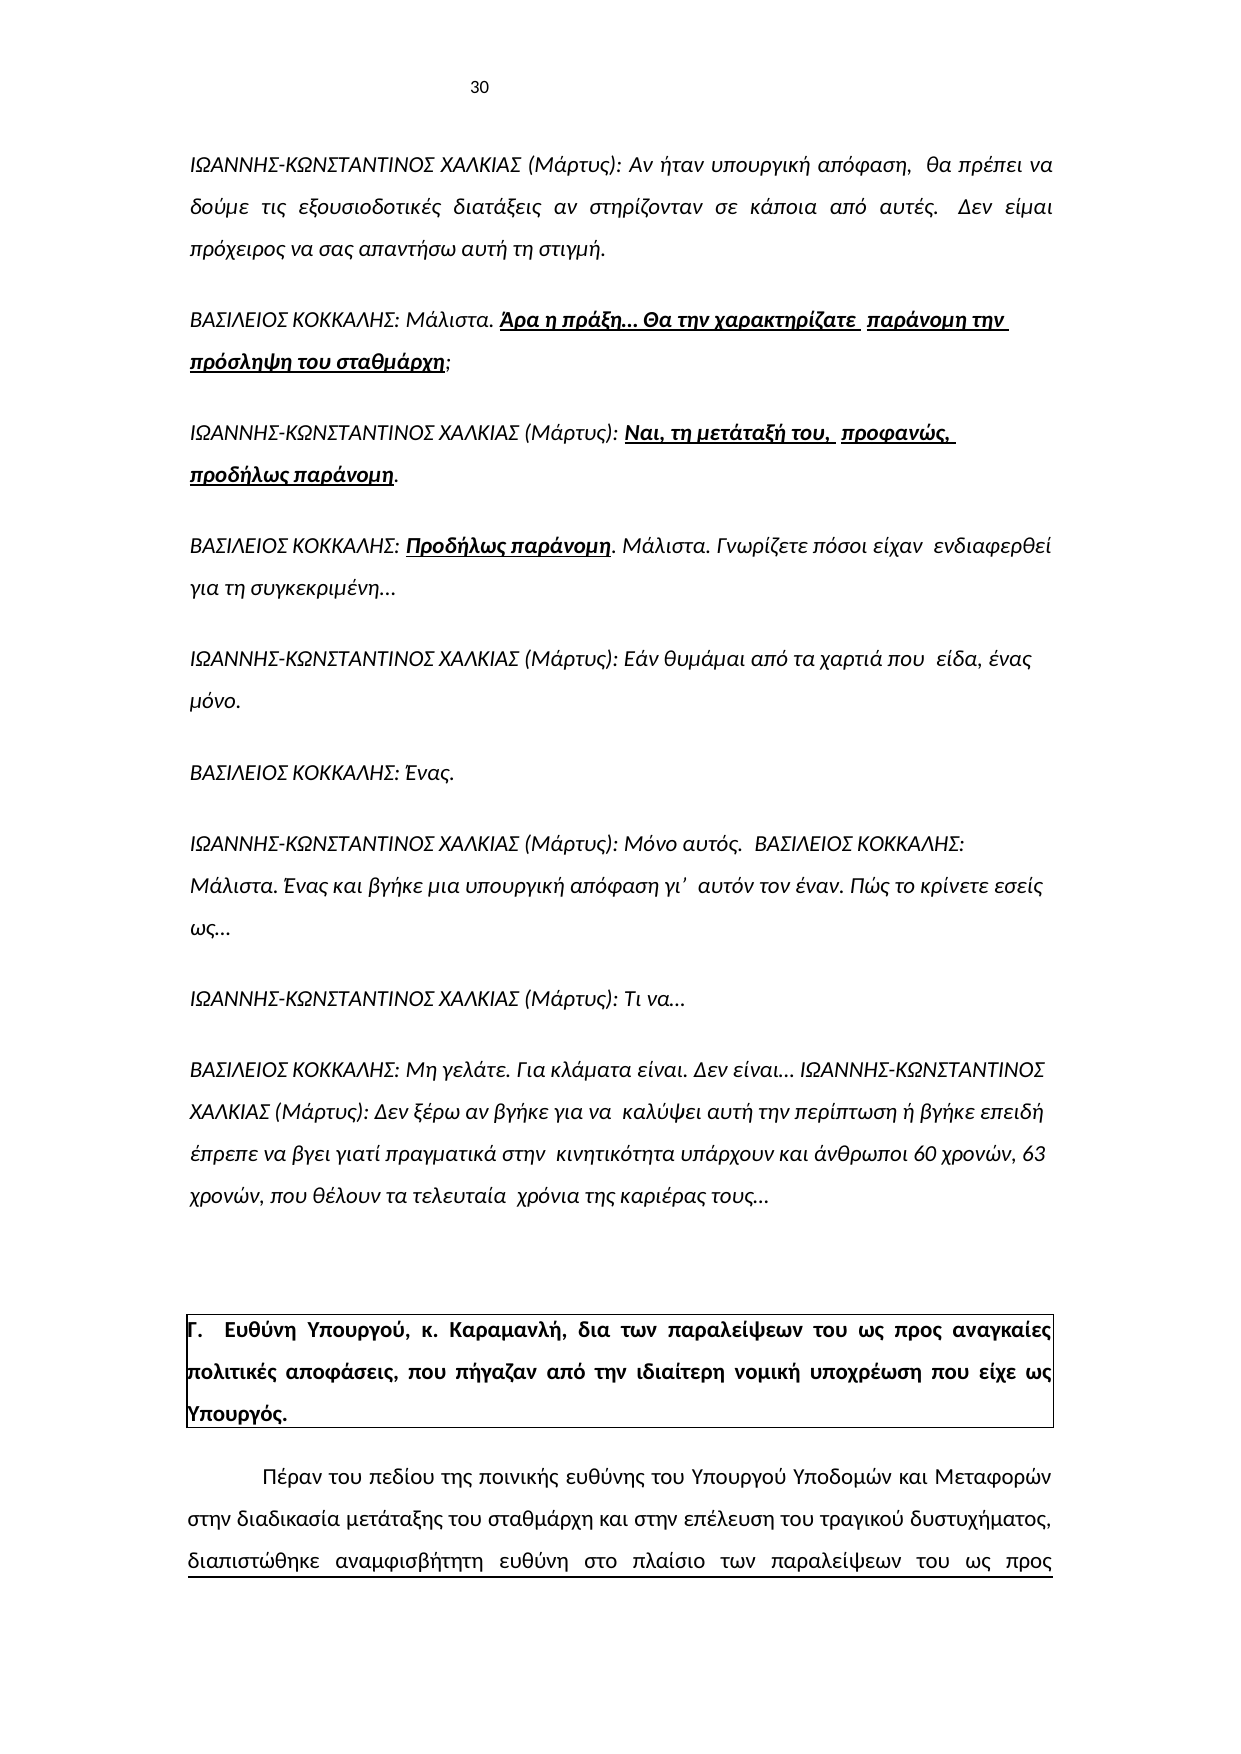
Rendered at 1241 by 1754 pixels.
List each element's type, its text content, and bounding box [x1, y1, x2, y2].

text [187, 1462, 1053, 1578]
text Γ. Ευθύνη Υπουργού, κ. Καραμανλή, δια των παραλείψεων του ως προς αναγκαίες πολιτικές αποφάσεις, που πήγαζαν από την ιδιαίτερη νομική υποχρέωση που είχε ως Υπουργός. [188, 1315, 1053, 1427]
text ΒΑΣΙΛΕΙΟΣ ΚΟΚΚΑΛΗΣ: Μη γελάτε. Για κλάματα είναι. Δεν είναι… ΙΩΑΝΝΗΣ-ΚΩΝΣΤΑΝΤΙΝΟΣ ΧΑΛΚΙΑΣ (Μάρτυς): Δεν ξέρω αν βγήκε για να καλύψει αυτή την περίπτωση ή βγήκε επειδή έπρεπε να βγει γιατί πραγματικά στην κινητικότητα υπάρχουν και άνθρωποι 60 χρονών, 63 χρονών, που θέλουν τα τελευταία χρόνια της καριέρας τους… [189, 1055, 1053, 1209]
text ΒΑΣΙΛΕΙΟΣ ΚΟΚΚΑΛΗΣ: Μάλιστα. Άρα η πράξη… Θα την χαρακτηρίζατε παράνομη την πρόσληψη του σταθμάρχη; [189, 305, 1053, 375]
text ΙΩΑΝΝΗΣ-ΚΩΝΣΤΑΝΤΙΝΟΣ ΧΑΛΚΙΑΣ (Μάρτυς): Αν ήταν υπουργική απόφαση, θα πρέπει να δούμε τις εξουσιοδοτικές διατάξεις αν στηρίζονταν σε κάποια από αυτές. Δεν είμαι πρόχειρος να σας απαντήσω αυτή τη στιγμή. [189, 150, 1053, 262]
text ΙΩΑΝΝΗΣ-ΚΩΝΣΤΑΝΤΙΝΟΣ ΧΑΛΚΙΑΣ (Μάρτυς): Ναι, τη μετάταξή του, προφανώς, προδήλως παράνομη. [189, 418, 1053, 488]
text ΙΩΑΝΝΗΣ-ΚΩΝΣΤΑΝΤΙΝΟΣ ΧΑΛΚΙΑΣ (Μάρτυς): Τι να… [189, 984, 1053, 1012]
text ΒΑΣΙΛΕΙΟΣ ΚΟΚΚΑΛΗΣ: Προδήλως παράνομη. Μάλιστα. Γνωρίζετε πόσοι είχαν ενδιαφερθεί για τη συγκεκριμένη... [189, 531, 1053, 601]
text ΙΩΑΝΝΗΣ-ΚΩΝΣΤΑΝΤΙΝΟΣ ΧΑΛΚΙΑΣ (Μάρτυς): Μόνο αυτός. ΒΑΣΙΛΕΙΟΣ ΚΟΚΚΑΛΗΣ: Μάλιστα. Ένας και βγήκε μια υπουργική απόφαση γι’ αυτόν τον έναν. Πώς το κρίνετε εσείς ως… [189, 829, 1053, 941]
text ΙΩΑΝΝΗΣ-ΚΩΝΣΤΑΝΤΙΝΟΣ ΧΑΛΚΙΑΣ (Μάρτυς): Εάν θυμάμαι από τα χαρτιά που είδα, ένας μόνο. [189, 644, 1053, 714]
text ΒΑΣΙΛΕΙΟΣ ΚΟΚΚΑΛΗΣ: Ένας. [189, 758, 1053, 786]
